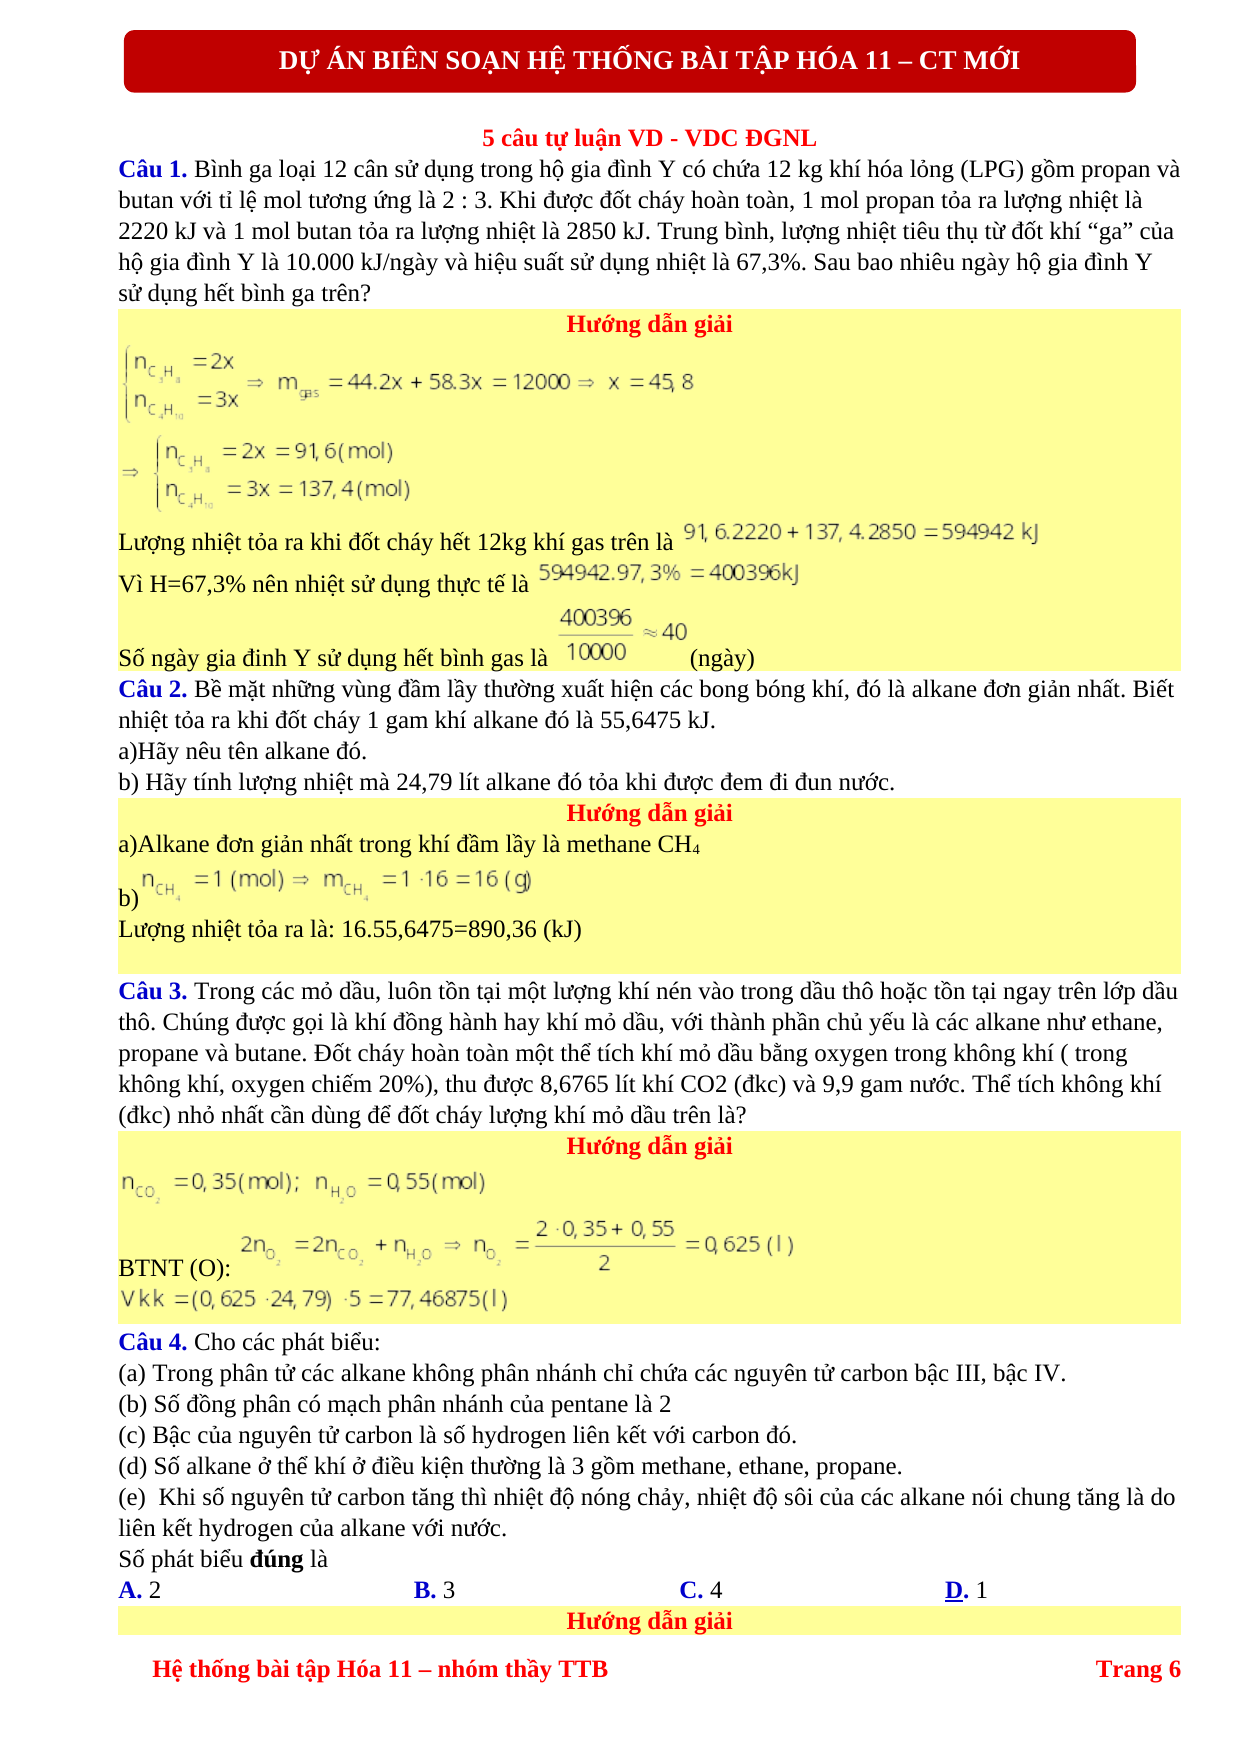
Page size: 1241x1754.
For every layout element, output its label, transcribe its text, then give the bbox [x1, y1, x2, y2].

text Vì H=67,3% nên nhiệt sử dụng thực tế là [118, 558, 1181, 597]
text Câu 2. Bề mặt những vùng đầm lầy thường xuất hiện các bong bóng khí, đó là alkane đơn giản nhất. Biết nhiệt tỏa ra khi đốt cháy 1 gam khí alkane đó là 55,6475 kJ. [118, 674, 1181, 733]
text A. 2 B. 3 C. 4 D. 1 [118, 1575, 1181, 1604]
text b) [118, 860, 1181, 912]
text (e) Khi số nguyên tử carbon tăng thì nhiệt độ nóng chảy, nhiệt độ sôi của các alkane nói chung tăng là do liên kết hydrogen của alkane với nước. [118, 1482, 1181, 1542]
text Câu 3. Trong các mỏ dầu, luôn tồn tại một lượng khí nén vào trong dầu thô hoặc tồn tại ngay trên lớp dầu thô. Chúng được gọi là khí đồng hành hay khí mỏ dầu, với thành phần chủ yếu là các alkane như ethane, propane và butane. Đốt cháy hoàn toàn một thể tích khí mỏ dầu bằng oxygen trong không khí ( trong không khí, oxygen chiếm 20%), thu được 8,6765 lít khí CO2 (đkc) và 9,9 gam nước. Thể tích không khí (đkc) nhỏ nhất cần dùng để đốt cháy lượng khí mỏ dầu trên là? [118, 976, 1181, 1129]
text Hướng dẫn giải [118, 798, 1181, 827]
text (b) Số đồng phân có mạch phân nhánh của pentane là 2 [118, 1389, 1181, 1418]
text a)Alkane đơn giản nhất trong khí đầm lầy là methane CH4 [118, 829, 1181, 858]
text Hướng dẫn giải [118, 309, 1181, 338]
text BTNT (O): [118, 1211, 1181, 1282]
text (c) Bậc của nguyên tử carbon là số hydrogen liên kết với carbon đó. [118, 1420, 1181, 1449]
text Lượng nhiệt tỏa ra là: 16.55,6475=890,36 (kJ) [118, 914, 1181, 943]
text Lượng nhiệt tỏa ra khi đốt cháy hết 12kg khí gas trên là [118, 519, 1181, 556]
text Câu 4. Cho các phát biểu: [118, 1327, 1181, 1356]
text a)Hãy nêu tên alkane đó. [118, 736, 1181, 764]
text (d) Số alkane ở thể khí ở điều kiện thường là 3 gồm methane, ethane, propane. [118, 1451, 1181, 1480]
text Số phát biểu đúng là [118, 1544, 1181, 1573]
text Câu 1. Bình ga loại 12 cân sử dụng trong hộ gia đình Y có chứa 12 kg khí hóa lỏng (LPG) gồm propan và butan với tỉ lệ mol tương ứng là 2 : 3. Khi được đốt cháy hoàn toàn, 1 mol propan tỏa ra lượng nhiệt là 2220 kJ và 1 mol butan tỏa ra lượng nhiệt là 2850 kJ. Trung bình, lượng nhiệt tiêu thụ từ đốt khí “ga” của hộ gia đình Y là 10.000 kJ/ngày và hiệu suất sử dụng nhiệt là 67,3%. Sau bao nhiêu ngày hộ gia đình Y sử dụng hết bình ga trên? [118, 154, 1181, 307]
text Hướng dẫn giải [118, 1606, 1181, 1635]
text 5 câu tự luận VD - VDC ĐGNL [118, 123, 1181, 151]
text Hướng dẫn giải [118, 1131, 1181, 1160]
text (a) Trong phân tử các alkane không phân nhánh chỉ chứa các nguyên tử carbon bậc III, bậc IV. [118, 1358, 1181, 1387]
text Số ngày gia đinh Y sử dụng hết bình gas là (ngày) [118, 600, 1181, 671]
text b) Hãy tính lượng nhiệt mà 24,79 lít alkane đó tỏa khi được đem đi đun nước. [118, 767, 1181, 796]
